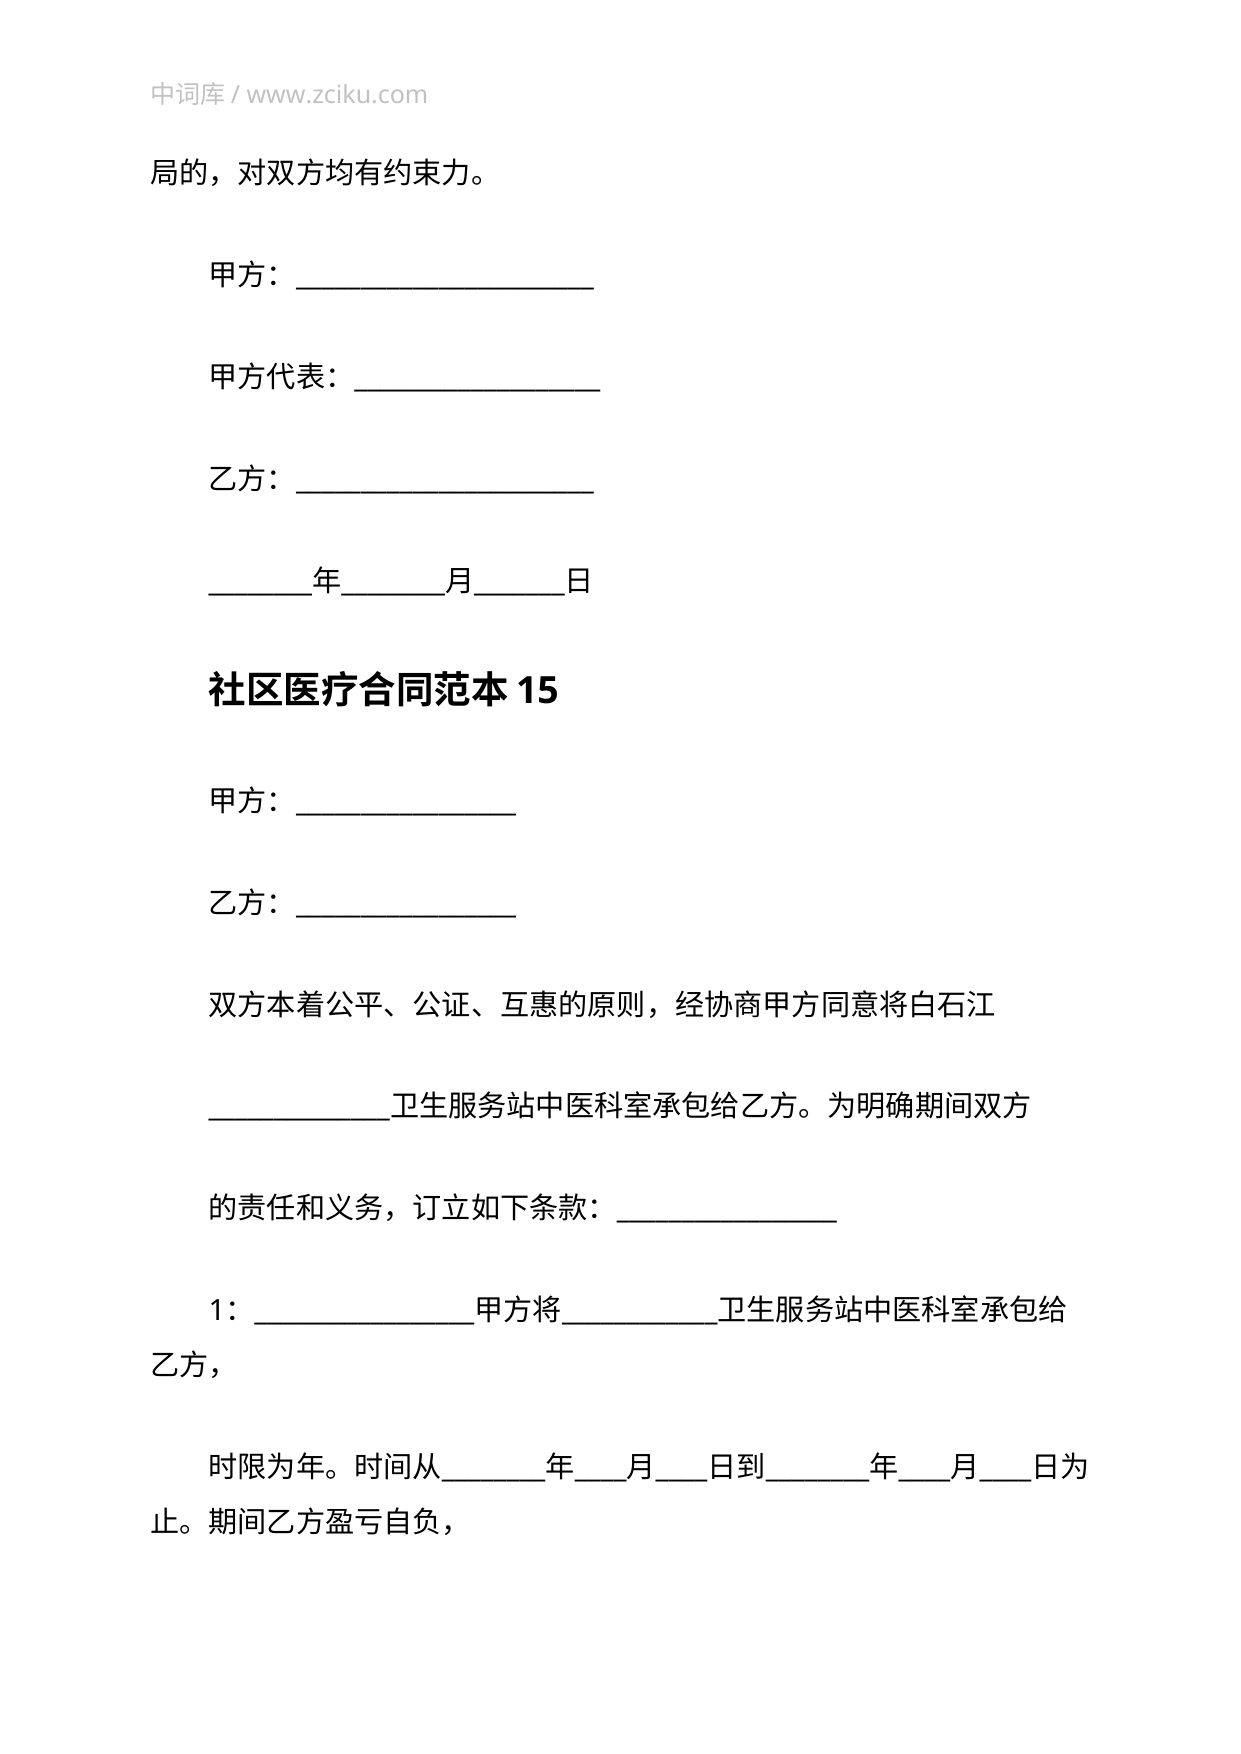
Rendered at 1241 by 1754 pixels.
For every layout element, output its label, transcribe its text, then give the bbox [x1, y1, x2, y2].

text 乙方：_________________ [150, 879, 1090, 922]
text 的责任和义务，订立如下条款：_________________ [150, 1185, 1090, 1227]
text 双方本着公平、公证、互惠的原则，经协商甲方同意将白石江 [150, 981, 1090, 1023]
text ________年________月_______日 [150, 558, 1090, 600]
text 1：_________________甲方将____________卫生服务站中医科室承包给乙方， [150, 1287, 1090, 1384]
text 乙方：_______________________ [150, 456, 1090, 498]
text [150, 150, 1090, 192]
text 甲方代表：___________________ [150, 354, 1090, 396]
text ______________卫生服务站中医科室承包给乙方。为明确期间双方 [150, 1083, 1090, 1125]
text 甲方：_________________ [150, 777, 1090, 820]
text 社区医疗合同范本15 [150, 660, 1090, 714]
text 甲方：_______________________ [150, 252, 1090, 294]
text 时限为年。时间从________年____月____日到________年____月____日为止。期间乙方盈亏自负， [150, 1444, 1090, 1541]
